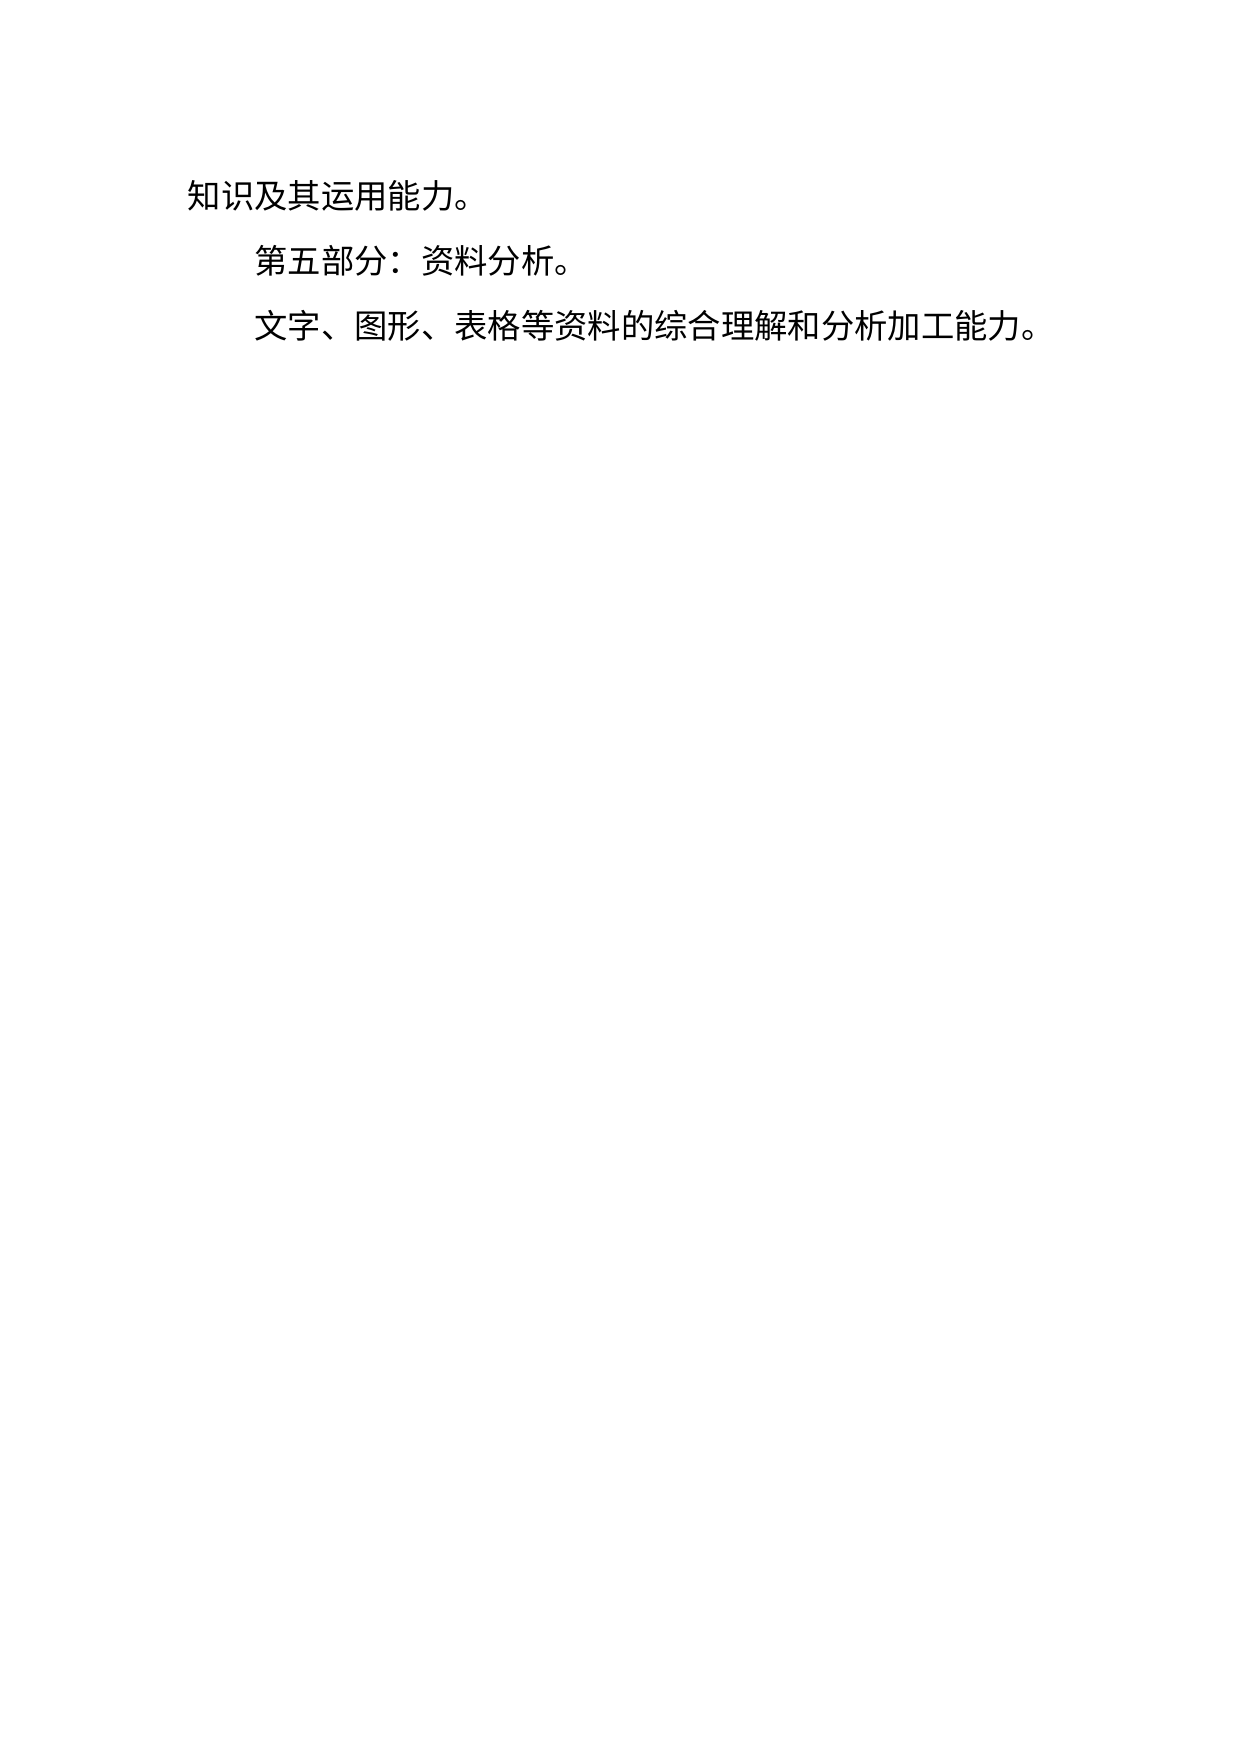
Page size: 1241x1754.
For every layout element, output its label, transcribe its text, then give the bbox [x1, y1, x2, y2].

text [187, 162, 1053, 227]
text 第五部分：资料分析。 [187, 227, 1053, 292]
text 文字、图形、表格等资料的综合理解和分析加工能力。 [187, 292, 1053, 357]
